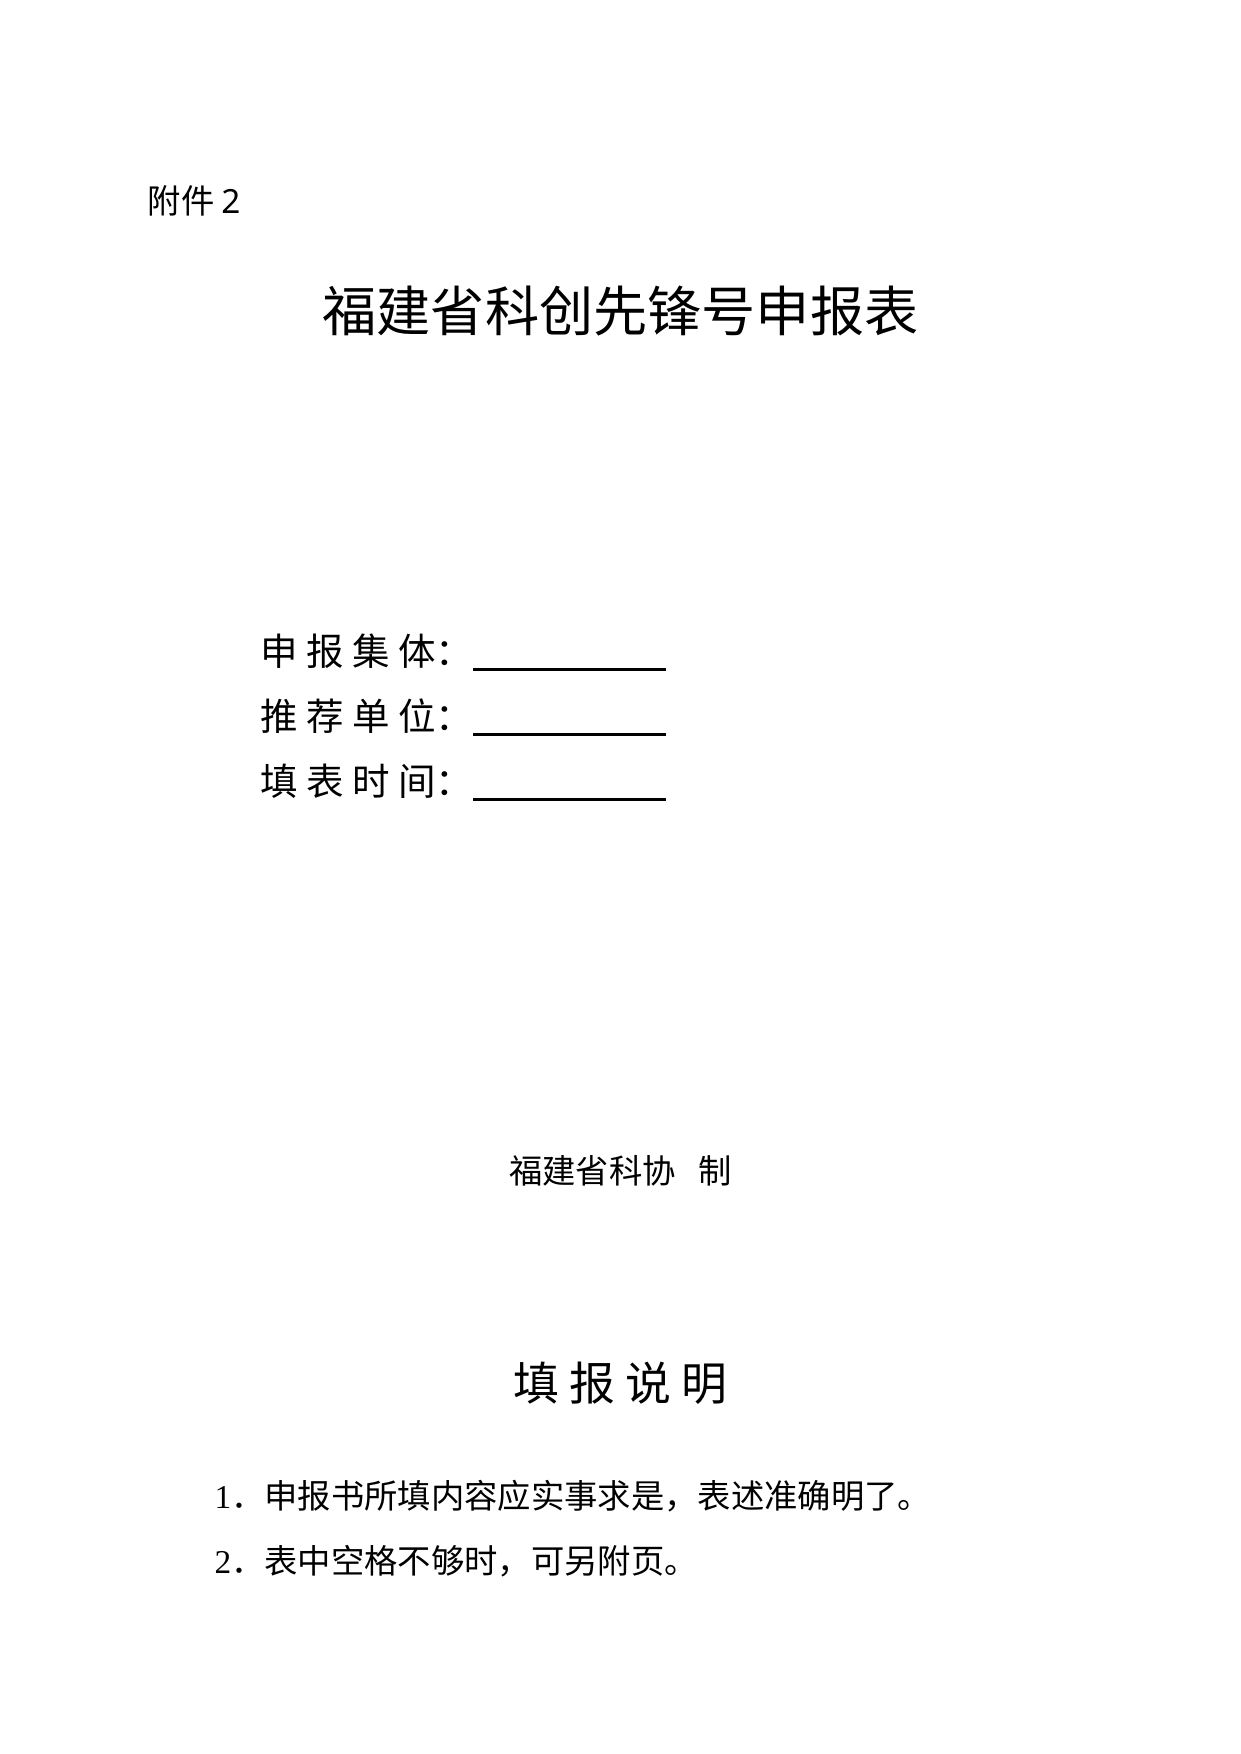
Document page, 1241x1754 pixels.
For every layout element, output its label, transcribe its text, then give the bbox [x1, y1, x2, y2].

text 附件2 [148, 162, 972, 227]
text 填 报 说 明 [148, 1332, 1092, 1429]
text 推 荐 单 位： [148, 682, 1092, 747]
text 1．申报书所填内容应实事求是，表述准确明了。 [214, 1462, 1092, 1527]
text 申 报 集 体： [148, 617, 1092, 682]
text 福建省科创先锋号申报表 [148, 259, 1092, 357]
text 福建省科协 制 [148, 1137, 1092, 1202]
text 填 表 时 间： [148, 747, 1092, 812]
text 2．表中空格不够时，可另附页。 [214, 1527, 1092, 1592]
